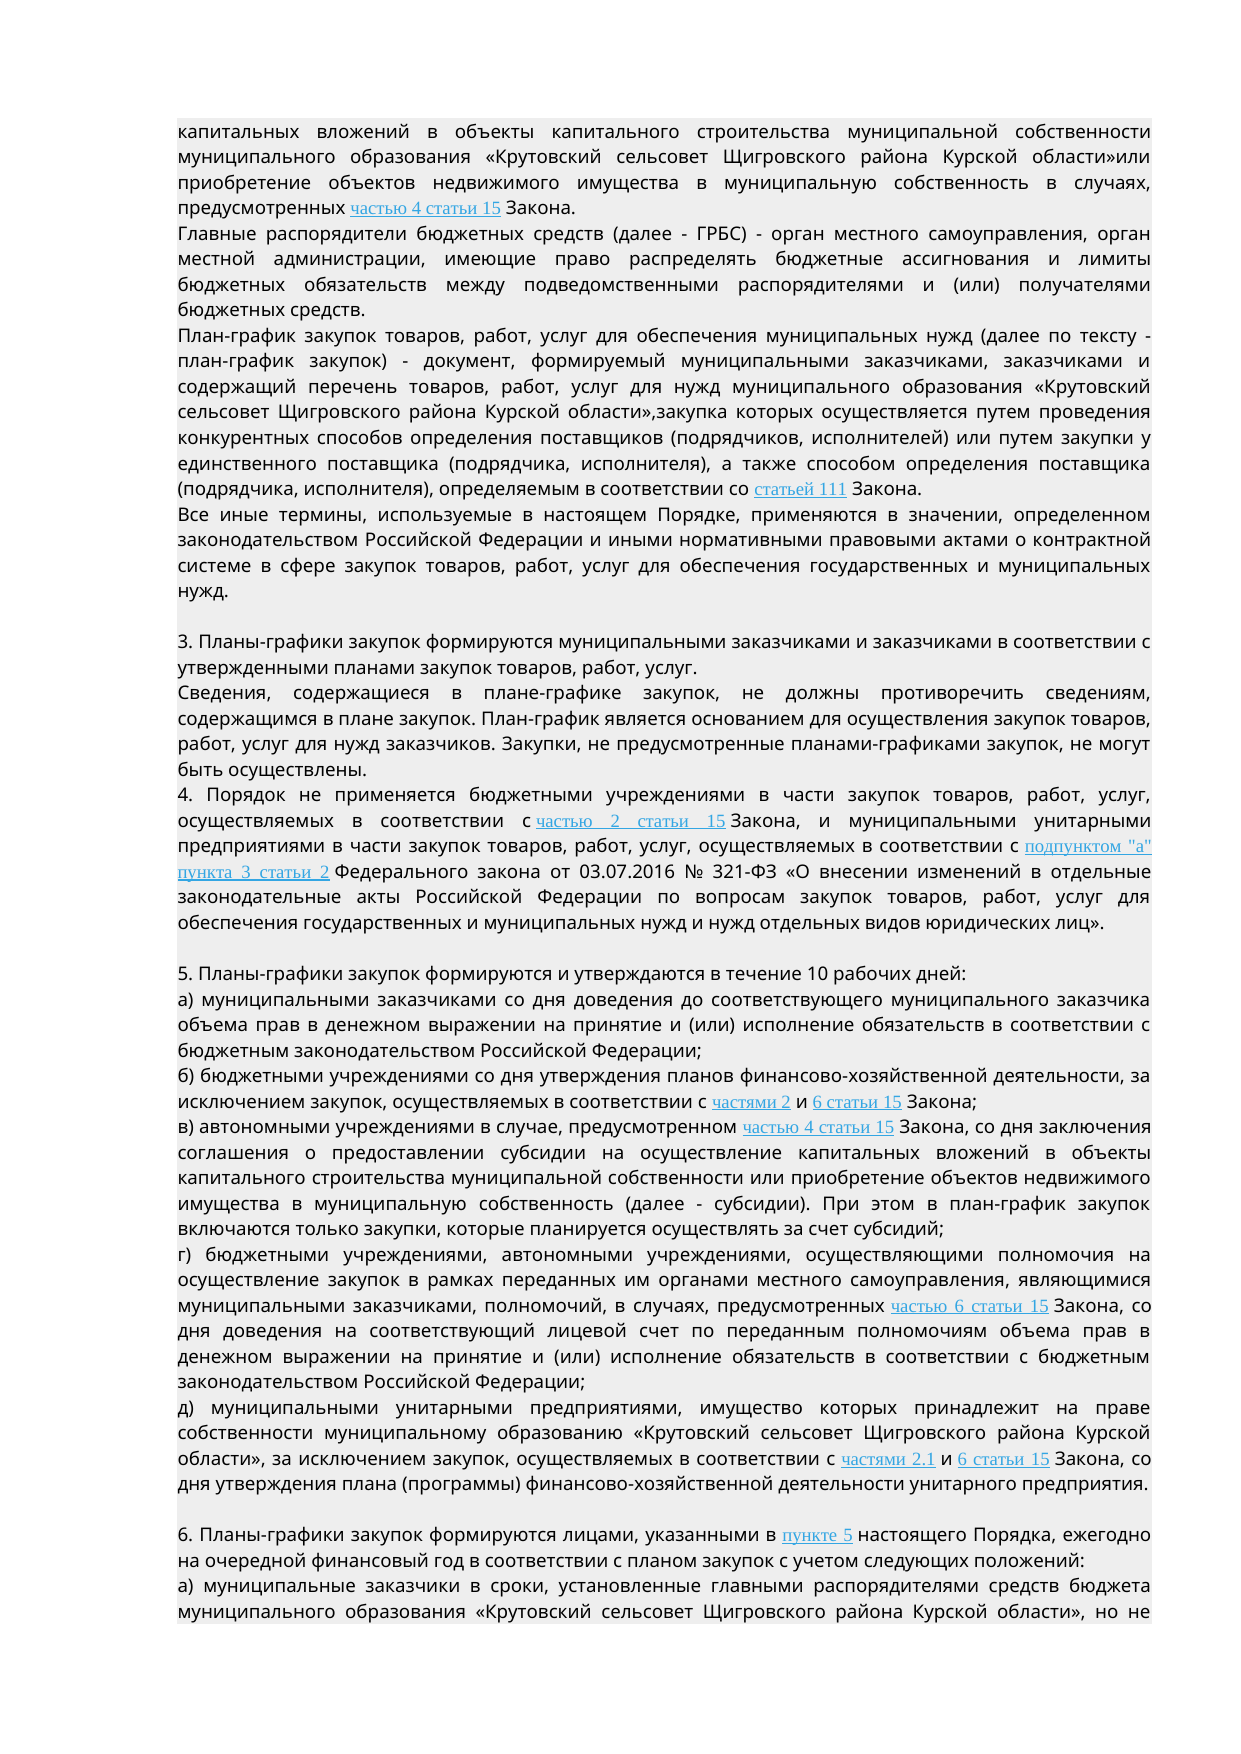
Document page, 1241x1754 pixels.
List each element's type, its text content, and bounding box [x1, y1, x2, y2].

text Все иные термины, используемые в настоящем Порядке, применяются в значении, определенном законодательством Российской Федерации и иными нормативными правовыми актами о контрактной системе в сфере закупок товаров, работ, услуг для обеспечения государственных и муниципальных нужд. [177, 501, 1152, 603]
text 3. Планы-графики закупок формируются муниципальными заказчиками и заказчиками в соответствии с утвержденными планами закупок товаров, работ, услуг. [177, 628, 1152, 679]
text б) бюджетными учреждениями со дня утверждения планов финансово-хозяйственной деятельности, за исключением закупок, осуществляемых в соответствии с частями 2 и 6 статьи 15 Закона; [177, 1062, 1152, 1113]
text а) муниципальными заказчиками со дня доведения до соответствующего муниципального заказчика объема прав в денежном выражении на принятие и (или) исполнение обязательств в соответствии с бюджетным законодательством Российской Федерации; [177, 986, 1152, 1062]
text 4. Порядок не применяется бюджетными учреждениями в части закупок товаров, работ, услуг, осуществляемых в соответствии с частью 2 статьи 15 Закона, и муниципальными унитарными предприятиями в части закупок товаров, работ, услуг, осуществляемых в соответствии с подпунктом "а" пункта 3 статьи 2 Федерального закона от 03.07.2016 № 321-ФЗ «О внесении изменений в отдельные законодательные акты Российской Федерации по вопросам закупок товаров, работ, услуг для обеспечения государственных и муниципальных нужд и нужд отдельных видов юридических лиц». [177, 782, 1152, 935]
text д) муниципальными унитарными предприятиями, имущество которых принадлежит на праве собственности муниципальному образованию «Крутовский сельсовет Щигровского района Курской области», за исключением закупок, осуществляемых в соответствии с частями 2.1 и 6 статьи 15 Закона, со дня утверждения плана (программы) финансово-хозяйственной деятельности унитарного предприятия. [177, 1394, 1152, 1496]
text Сведения, содержащиеся в плане-графике закупок, не должны противоречить сведениям, содержащимся в плане закупок. План-график является основанием для осуществления закупок товаров, работ, услуг для нужд заказчиков. Закупки, не предусмотренные планами-графиками закупок, не могут быть осуществлены. [177, 679, 1152, 782]
text г) бюджетными учреждениями, автономными учреждениями, осуществляющими полномочия на осуществление закупок в рамках переданных им органами местного самоуправления, являющимися муниципальными заказчиками, полномочий, в случаях, предусмотренных частью 6 статьи 15 Закона, со дня доведения на соответствующий лицевой счет по переданным полномочиям объема прав в денежном выражении на принятие и (или) исполнение обязательств в соответствии с бюджетным законодательством Российской Федерации; [177, 1241, 1152, 1394]
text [177, 118, 1152, 220]
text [177, 1573, 1152, 1624]
text 6. Планы-графики закупок формируются лицами, указанными в пункте 5 настоящего Порядка, ежегодно на очередной финансовый год в соответствии с планом закупок с учетом следующих положений: [177, 1522, 1152, 1573]
text Главные распорядители бюджетных средств (далее - ГРБС) - орган местного самоуправления, орган местной администрации, имеющие право распределять бюджетные ассигнования и лимиты бюджетных обязательств между подведомственными распорядителями и (или) получателями бюджетных средств. [177, 220, 1152, 322]
text в) автономными учреждениями в случае, предусмотренном частью 4 статьи 15 Закона, со дня заключения соглашения о предоставлении субсидии на осуществление капитальных вложений в объекты капитального строительства муниципальной собственности или приобретение объектов недвижимого имущества в муниципальную собственность (далее - субсидии). При этом в план-график закупок включаются только закупки, которые планируется осуществлять за счет субсидий; [177, 1113, 1152, 1241]
text 5. Планы-графики закупок формируются и утверждаются в течение 10 рабочих дней: [177, 960, 1152, 986]
text План-график закупок товаров, работ, услуг для обеспечения муниципальных нужд (далее по тексту - план-график закупок) - документ, формируемый муниципальными заказчиками, заказчиками и содержащий перечень товаров, работ, услуг для нужд муниципального образования «Крутовский сельсовет Щигровского района Курской области»,закупка которых осуществляется путем проведения конкурентных способов определения поставщиков (подрядчиков, исполнителей) или путем закупки у единственного поставщика (подрядчика, исполнителя), а также способом определения поставщика (подрядчика, исполнителя), определяемым в соответствии со статьей 111 Закона. [177, 322, 1152, 501]
